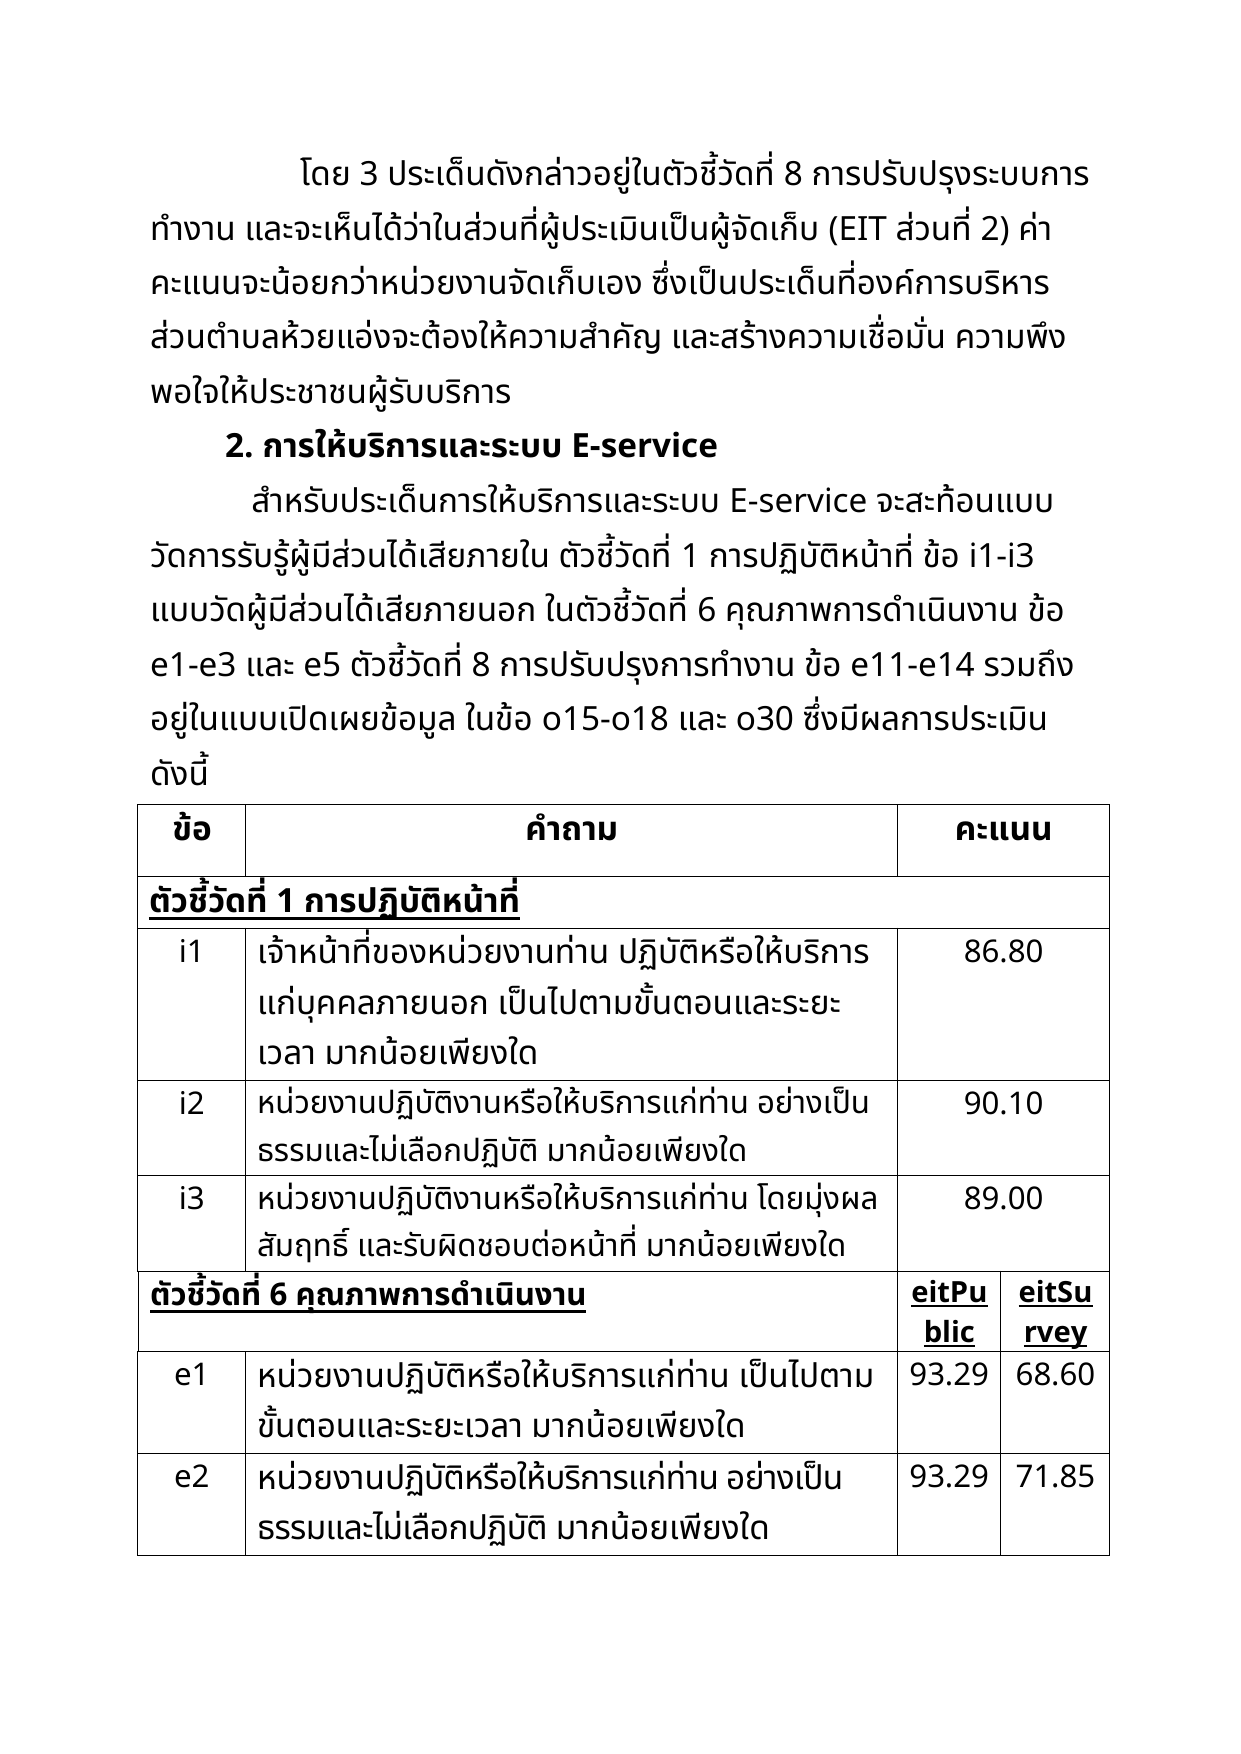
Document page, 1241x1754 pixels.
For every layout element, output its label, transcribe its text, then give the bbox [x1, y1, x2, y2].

table_cell หน่วยงานปฏิบัติงานหรือให้บริการแก่ท่าน อย่างเป็นธรรมและไม่เลือกปฏิบัติ มากน้อยเพียงใด [246, 1081, 897, 1175]
table_cell 68.60 [1001, 1352, 1109, 1453]
table_cell ตัวชี้วัดที่ 6 คุณภาพการดำเนินงาน [139, 1272, 897, 1351]
table_cell หน่วยงานปฏิบัติหรือให้บริการแก่ท่าน เป็นไปตามขั้นตอนและระยะเวลา มากน้อยเพียงใด [246, 1352, 897, 1453]
table_cell 86.80 [898, 929, 1109, 1080]
table_cell 71.85 [1001, 1454, 1109, 1555]
table_cell e1 [138, 1352, 245, 1453]
text 2. การให้บริการและระบบ E-service [150, 422, 1090, 473]
table_header คำถาม [246, 805, 897, 876]
table_cell eitPublic [898, 1272, 1000, 1351]
table_cell 89.00 [898, 1176, 1109, 1271]
text โดย 3 ประเด็นดังกล่าวอยู่ในตัวชี้วัดที่ 8 การปรับปรุงระบบการทำงาน และจะเห็นได้ว่าในส่วนที่ผู้ประเมินเป็นผู้จัดเก็บ (EIT ส่วนที่ 2) ค่าคะแนนจะน้อยกว่าหน่วยงานจัดเก็บเอง ซึ่งเป็นประเด็นที่องค์การบริหารส่วนตำบลห้วยแอ่งจะต้องให้ความสำคัญ และสร้างความเชื่อมั่น ความพึงพอใจให้ประชาชนผู้รับบริการ [150, 150, 1090, 418]
table_cell eitSurvey [1001, 1272, 1109, 1351]
table_header ข้อ [138, 805, 245, 876]
table_cell i2 [138, 1081, 245, 1175]
table_cell 93.29 [898, 1454, 1000, 1555]
table_cell ตัวชี้วัดที่ 1 การปฏิบัติหน้าที่ [138, 877, 1109, 927]
table_header คะแนน [898, 805, 1109, 876]
text สำหรับประเด็นการให้บริการและระบบ E-service จะสะท้อนแบบวัดการรับรู้ผู้มีส่วนได้เสียภายใน ตัวชี้วัดที่ 1 การปฏิบัติหน้าที่ ข้อ i1-i3 แบบวัดผู้มีส่วนได้เสียภายนอก ในตัวชี้วัดที่ 6 คุณภาพการดำเนินงาน ข้อ e1-e3 และ e5 ตัวชี้วัดที่ 8 การปรับปรุงการทำงาน ข้อ e11-e14 รวมถึงอยู่ในแบบเปิดเผยข้อมูล ในข้อ o15-o18 และ o30 ซึ่งมีผลการประเมิน ดังนี้ [150, 477, 1090, 800]
table_cell 93.29 [898, 1352, 1000, 1453]
table_cell หน่วยงานปฏิบัติหรือให้บริการแก่ท่าน อย่างเป็นธรรมและไม่เลือกปฏิบัติ มากน้อยเพียงใด [246, 1454, 897, 1555]
table_cell เจ้าหน้าที่ของหน่วยงานท่าน ปฏิบัติหรือให้บริการแก่บุคคลภายนอก เป็นไปตามขั้นตอนและระยะเวลา มากน้อยเพียงใด [246, 929, 897, 1080]
table_cell e2 [138, 1454, 245, 1555]
table_cell i1 [138, 929, 245, 1080]
table_cell i3 [138, 1176, 245, 1271]
table_cell หน่วยงานปฏิบัติงานหรือให้บริการแก่ท่าน โดยมุ่งผลสัมฤทธิ์ และรับผิดชอบต่อหน้าที่ มากน้อยเพียงใด [246, 1176, 897, 1271]
table_cell 90.10 [898, 1081, 1109, 1175]
